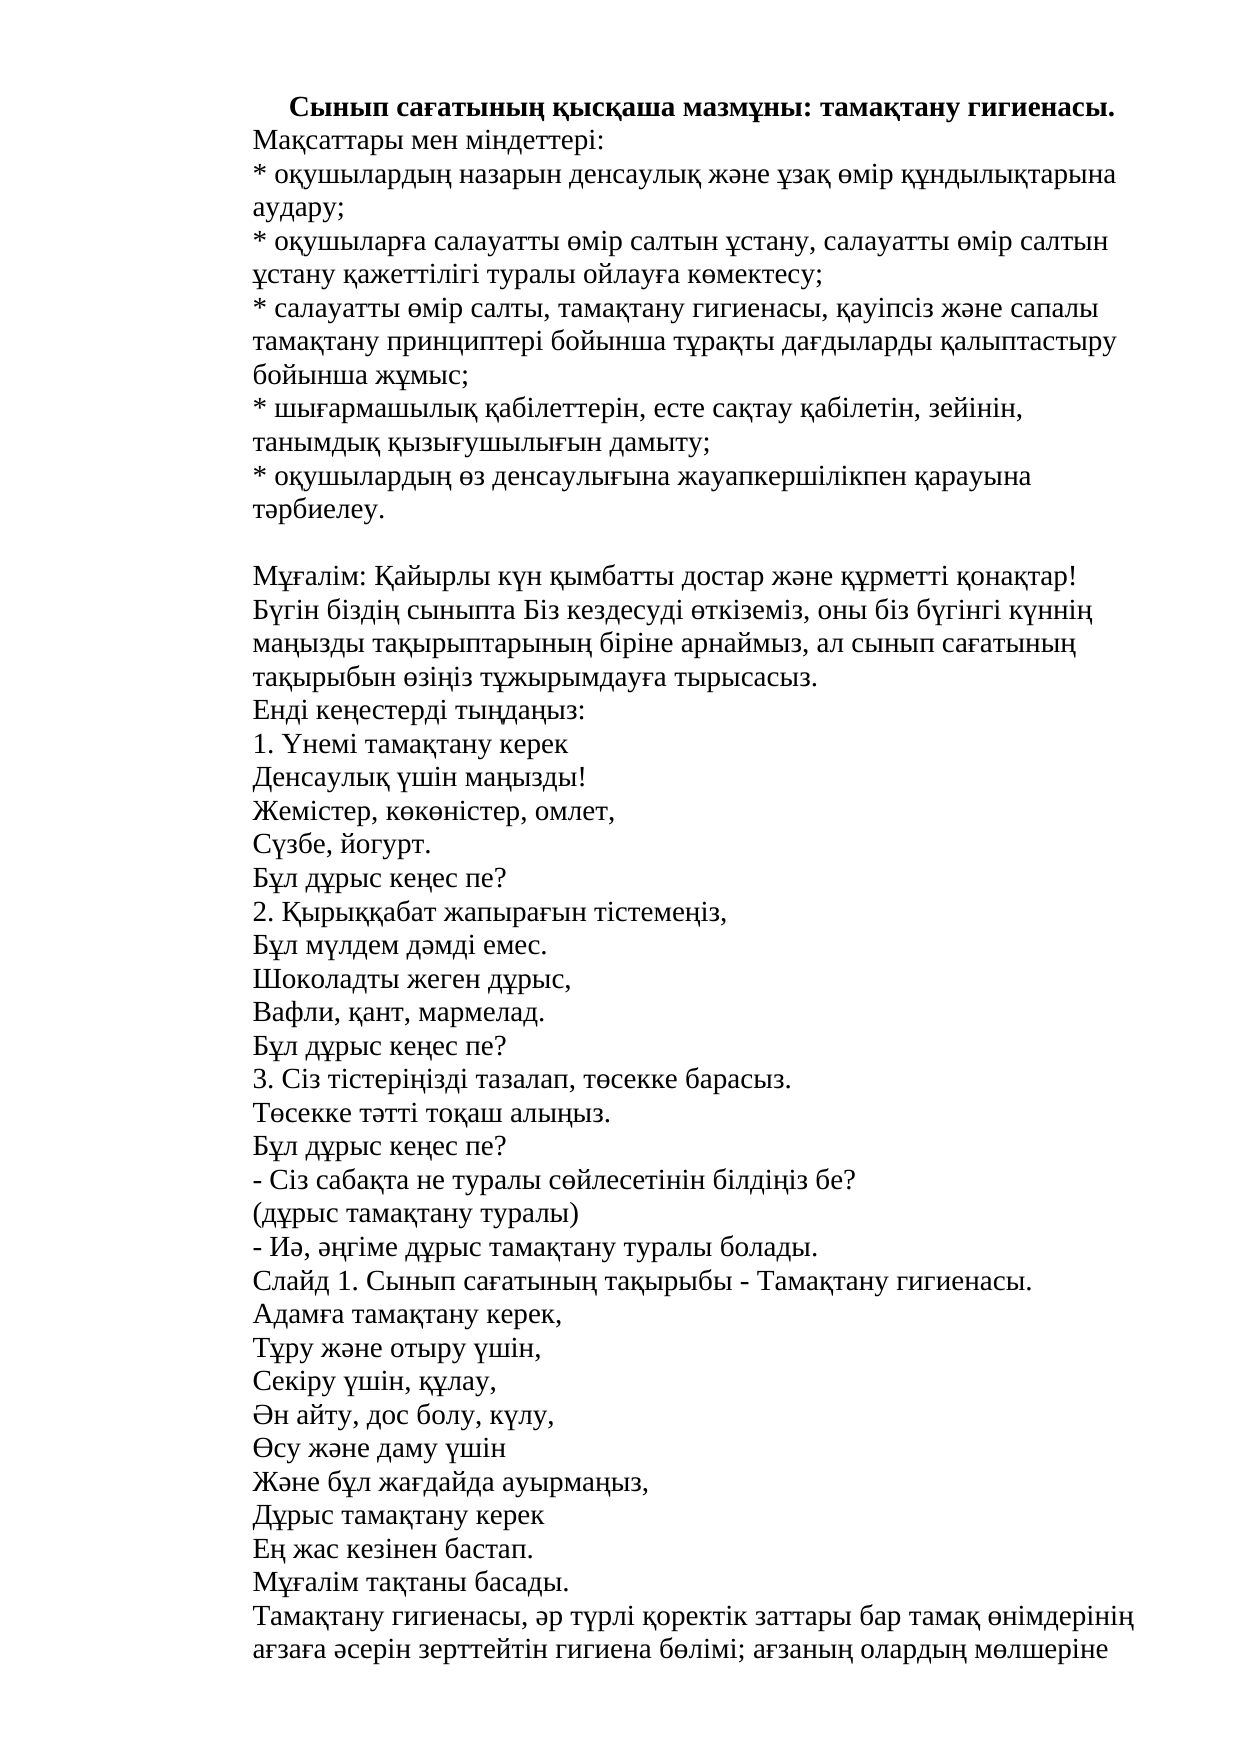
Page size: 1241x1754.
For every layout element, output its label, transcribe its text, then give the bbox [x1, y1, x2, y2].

list * шығармашылық қабілеттерін, есте сақтау қабілетін, зейінін, танымдық қызығушылығын дамыту; [252, 391, 1152, 458]
list Дұрыс тамақтану керек [252, 1497, 1152, 1531]
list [252, 1598, 1152, 1665]
list Бұл дұрыс кеңес пе? [252, 1128, 1152, 1162]
list Мұғалім: Қайырлы күн қымбатты достар және құрметті қонақтар! Бүгін біздің сыныпта Біз кездесуді өткіземіз, оны біз бүгінгі күннің маңызды тақырыптарының біріне арнаймыз, ал сынып сағатының тақырыбын өзіңіз тұжырымдауға тырысасыз. [252, 558, 1152, 692]
list 1. Үнемі тамақтану керек [252, 726, 1152, 759]
list Вафли, қант, мармелад. [252, 994, 1152, 1028]
list * оқушыларға салауатты өмір салтын ұстану, салауатты өмір салтын ұстану қажеттілігі туралы ойлауға көмектесу; [252, 223, 1152, 290]
list Және бұл жағдайда ауырмаңыз, [252, 1464, 1152, 1497]
list Мақсаттары мен міндеттері: [252, 122, 1152, 156]
list * оқушылардың өз денсаулығына жауапкершілікпен қарауына тәрбиелеу. [252, 458, 1152, 525]
list Бұл дұрыс кеңес пе? [252, 1028, 1152, 1061]
list * салауатты өмір салты, тамақтану гигиенасы, қауіпсіз және сапалы тамақтану принциптері бойынша тұрақты дағдыларды қалыптастыру бойынша жұмыс; [252, 290, 1152, 391]
list Төсекке тәтті тоқаш алыңыз. [252, 1095, 1152, 1128]
list - Сіз сабақта не туралы сөйлесетінін білдіңіз бе? [252, 1162, 1152, 1196]
list Денсаулық үшін маңызды! [252, 759, 1152, 793]
list Бұл дұрыс кеңес пе? [252, 860, 1152, 894]
list Бұл мүлдем дәмді емес. [252, 927, 1152, 961]
list 2. Қырыққабат жапырағын тістемеңіз, [252, 894, 1152, 927]
list Ең жас кезінен бастап. [252, 1531, 1152, 1564]
list Сүзбе, йогурт. [252, 827, 1152, 860]
list * оқушылардың назарын денсаулық және ұзақ өмір құндылықтарына аудару; [252, 156, 1152, 223]
list 3. Сіз тістеріңізді тазалап, төсекке барасыз. [252, 1061, 1152, 1095]
list Тұру және отыру үшін, [252, 1330, 1152, 1363]
list - Иә, әңгіме дұрыс тамақтану туралы болады. [252, 1229, 1152, 1263]
list Мұғалім тақтаны басады. [252, 1564, 1152, 1598]
list Шоколадты жеген дұрыс, [252, 961, 1152, 994]
list Енді кеңестерді тыңдаңыз: [252, 692, 1152, 726]
list Слайд 1. Сынып сағатының тақырыбы - Тамақтану гигиенасы. [252, 1263, 1152, 1296]
list Сынып сағатының қысқаша мазмұны: тамақтану гигиенасы. [252, 89, 1152, 122]
list Адамға тамақтану керек, [252, 1296, 1152, 1330]
list Жемістер, көкөністер, омлет, [252, 793, 1152, 827]
list (дұрыс тамақтану туралы) [252, 1196, 1152, 1229]
list Өсу және даму үшін [252, 1430, 1152, 1464]
list Секіру үшін, құлау, [252, 1363, 1152, 1397]
list Ән айту, дос болу, күлу, [252, 1397, 1152, 1430]
